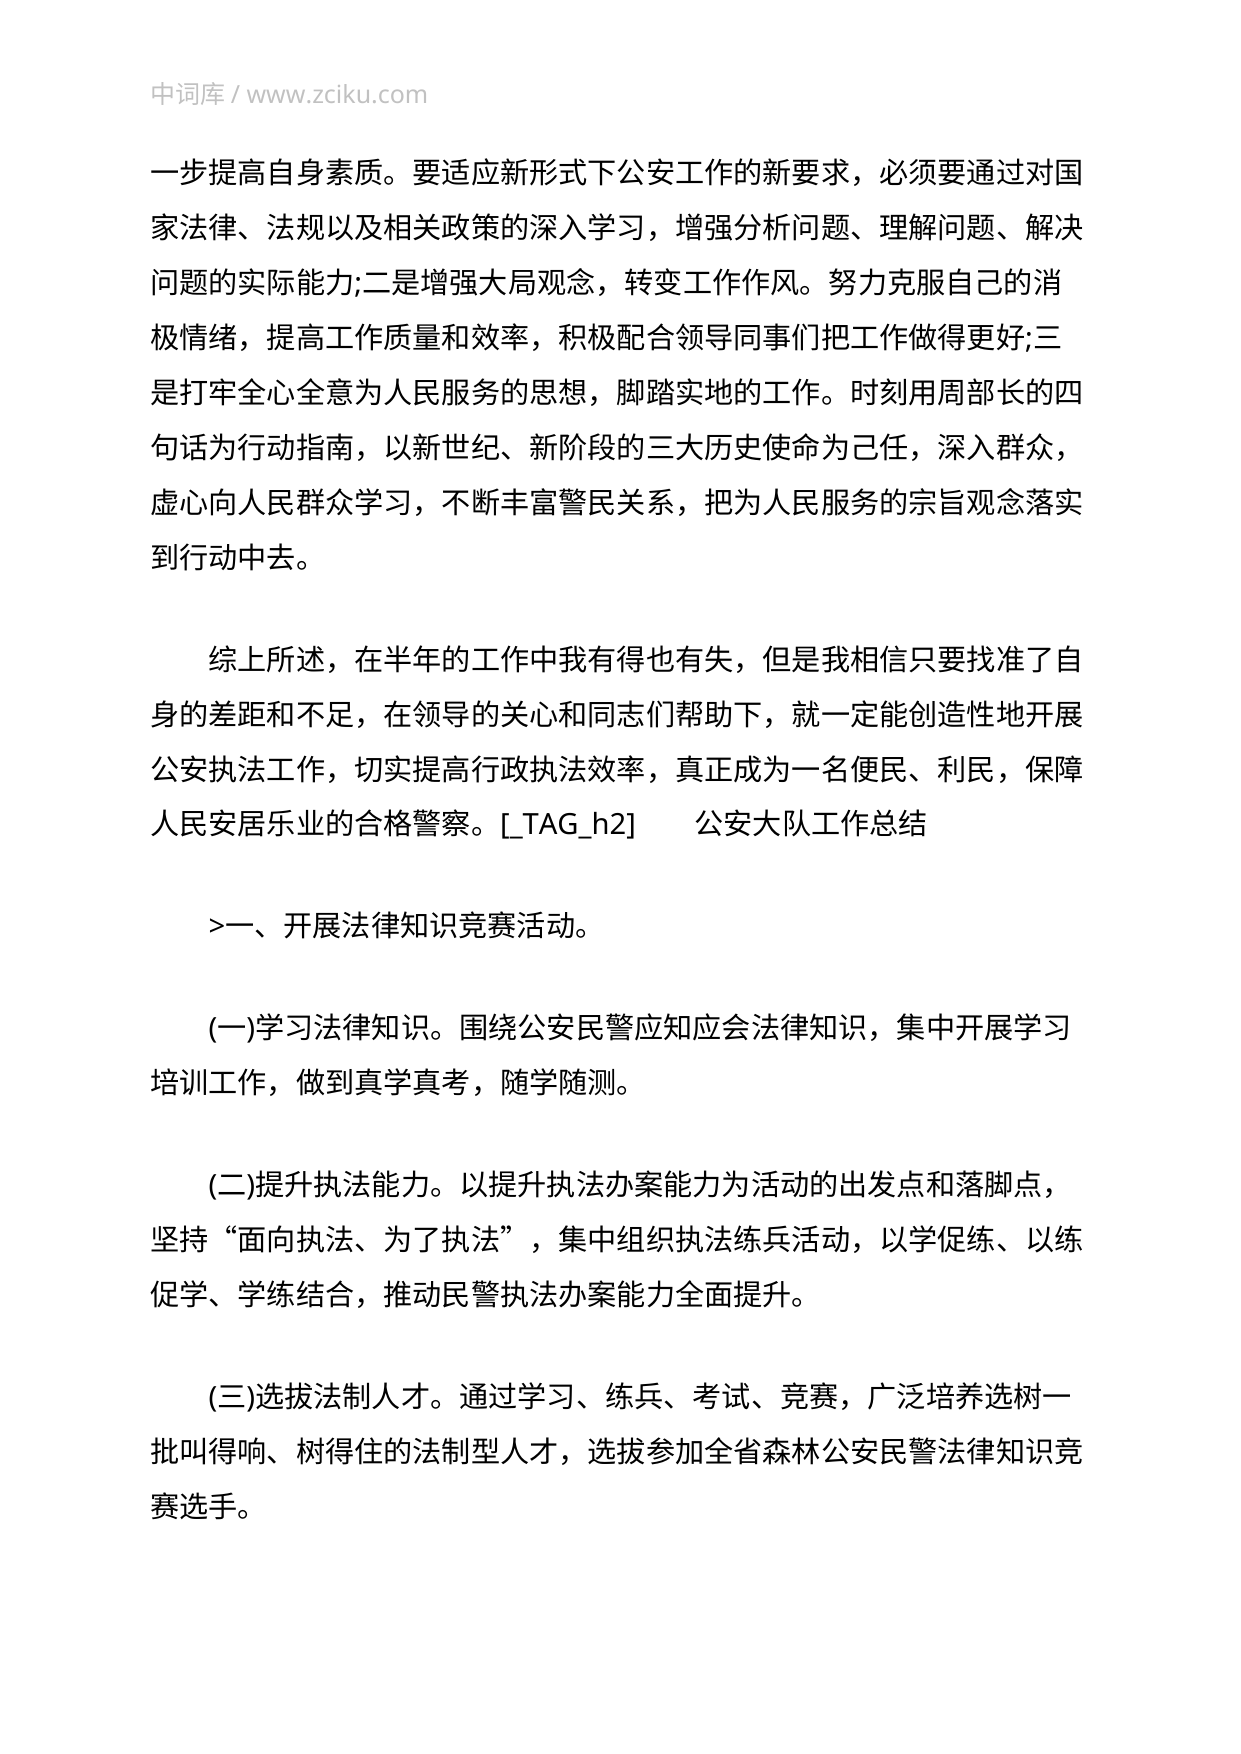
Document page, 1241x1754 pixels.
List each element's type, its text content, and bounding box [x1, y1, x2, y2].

text 综上所述，在半年的工作中我有得也有失，但是我相信只要找准了自身的差距和不足，在领导的关心和同志们帮助下，就一定能创造性地开展公安执法工作，切实提高行政执法效率，真正成为一名便民、利民，保障人民安居乐业的合格警察。[_TAG_h2] 公安大队工作总结 [150, 636, 1090, 843]
text (二)提升执法能力。以提升执法办案能力为活动的出发点和落脚点，坚持“面向执法、为了执法”，集中组织执法练兵活动，以学促练、以练促学、学练结合，推动民警执法办案能力全面提升。 [150, 1162, 1090, 1314]
text >一、开展法律知识竞赛活动。 [150, 903, 1090, 945]
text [150, 150, 1090, 577]
text (三)选拔法制人才。通过学习、练兵、考试、竞赛，广泛培养选树一批叫得响、树得住的法制型人才，选拔参加全省森林公安民警法律知识竞赛选手。 [150, 1373, 1090, 1526]
text (一)学习法律知识。围绕公安民警应知应会法律知识，集中开展学习培训工作，做到真学真考，随学随测。 [150, 1005, 1090, 1102]
